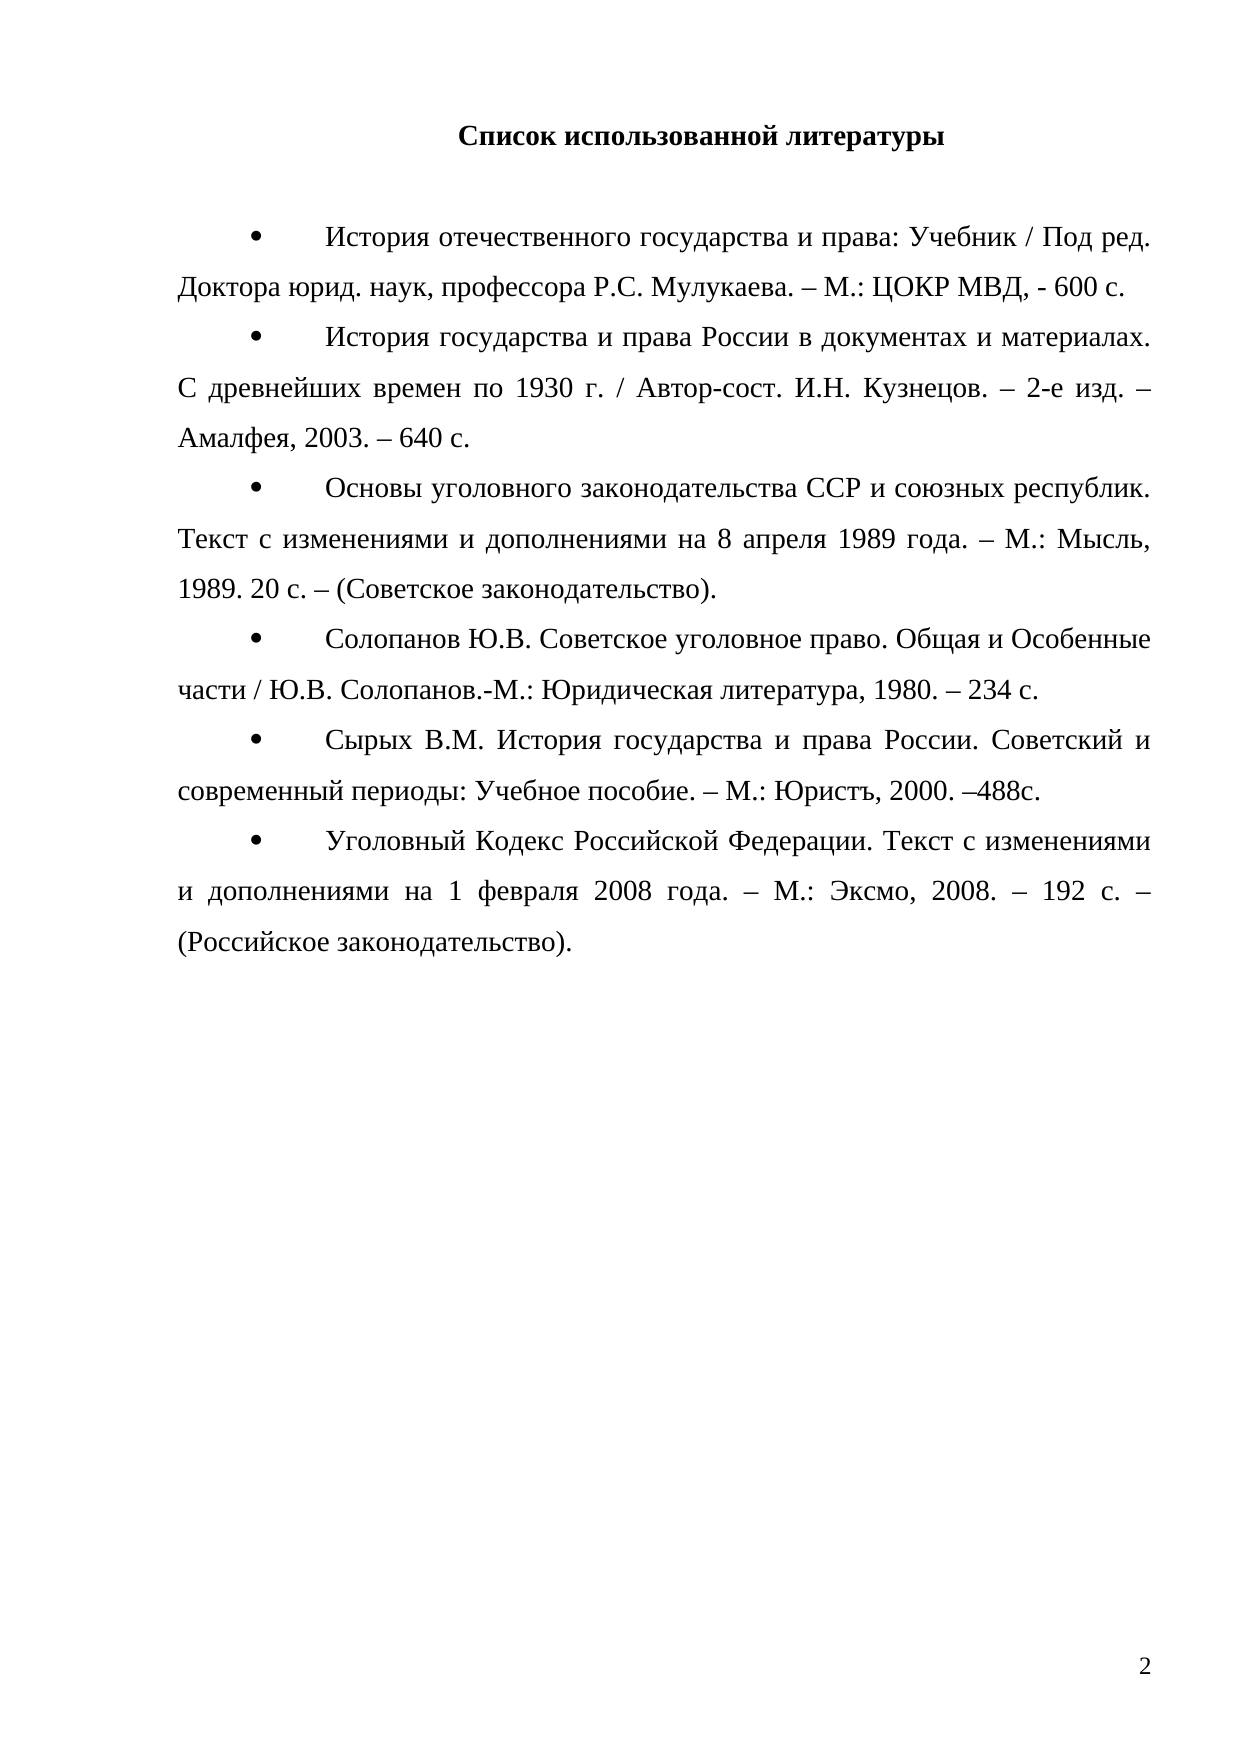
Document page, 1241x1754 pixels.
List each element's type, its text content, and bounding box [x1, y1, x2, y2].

list Уголовный Кодекс Российской Федерации. Текст с изменениями и дополнениями на 1 февраля 2008 года. – М.: Эксмо, 2008. – 192 с. – (Российское законодательство). [177, 823, 1152, 957]
list История отечественного государства и права: Учебник / Под ред. Доктора юрид. наук, профессора Р.С. Мулукаева. – М.: ЦОКР МВД, - 600 с. [177, 219, 1152, 303]
list История государства и права России в документах и материалах. С древнейших времен по 1930 г. / Автор-сост. И.Н. Кузнецов. – 2-е изд. – Амалфея, 2003. – 640 с. [177, 319, 1152, 454]
text Список использованной литературы [177, 118, 1152, 152]
list Сырых В.М. История государства и права России. Советский и современный периоды: Учебное пособие. – М.: Юристъ, 2000. –488с. [177, 722, 1152, 806]
list Основы уголовного законодательства ССР и союзных республик. Текст с изменениями и дополнениями на 8 апреля 1989 года. – М.: Мысль, 1989. 20 с. – (Советское законодательство). [177, 471, 1152, 605]
list Солопанов Ю.В. Советское уголовное право. Общая и Особенные части / Ю.В. Солопанов.-М.: Юридическая литература, 1980. – 234 с. [177, 622, 1152, 706]
